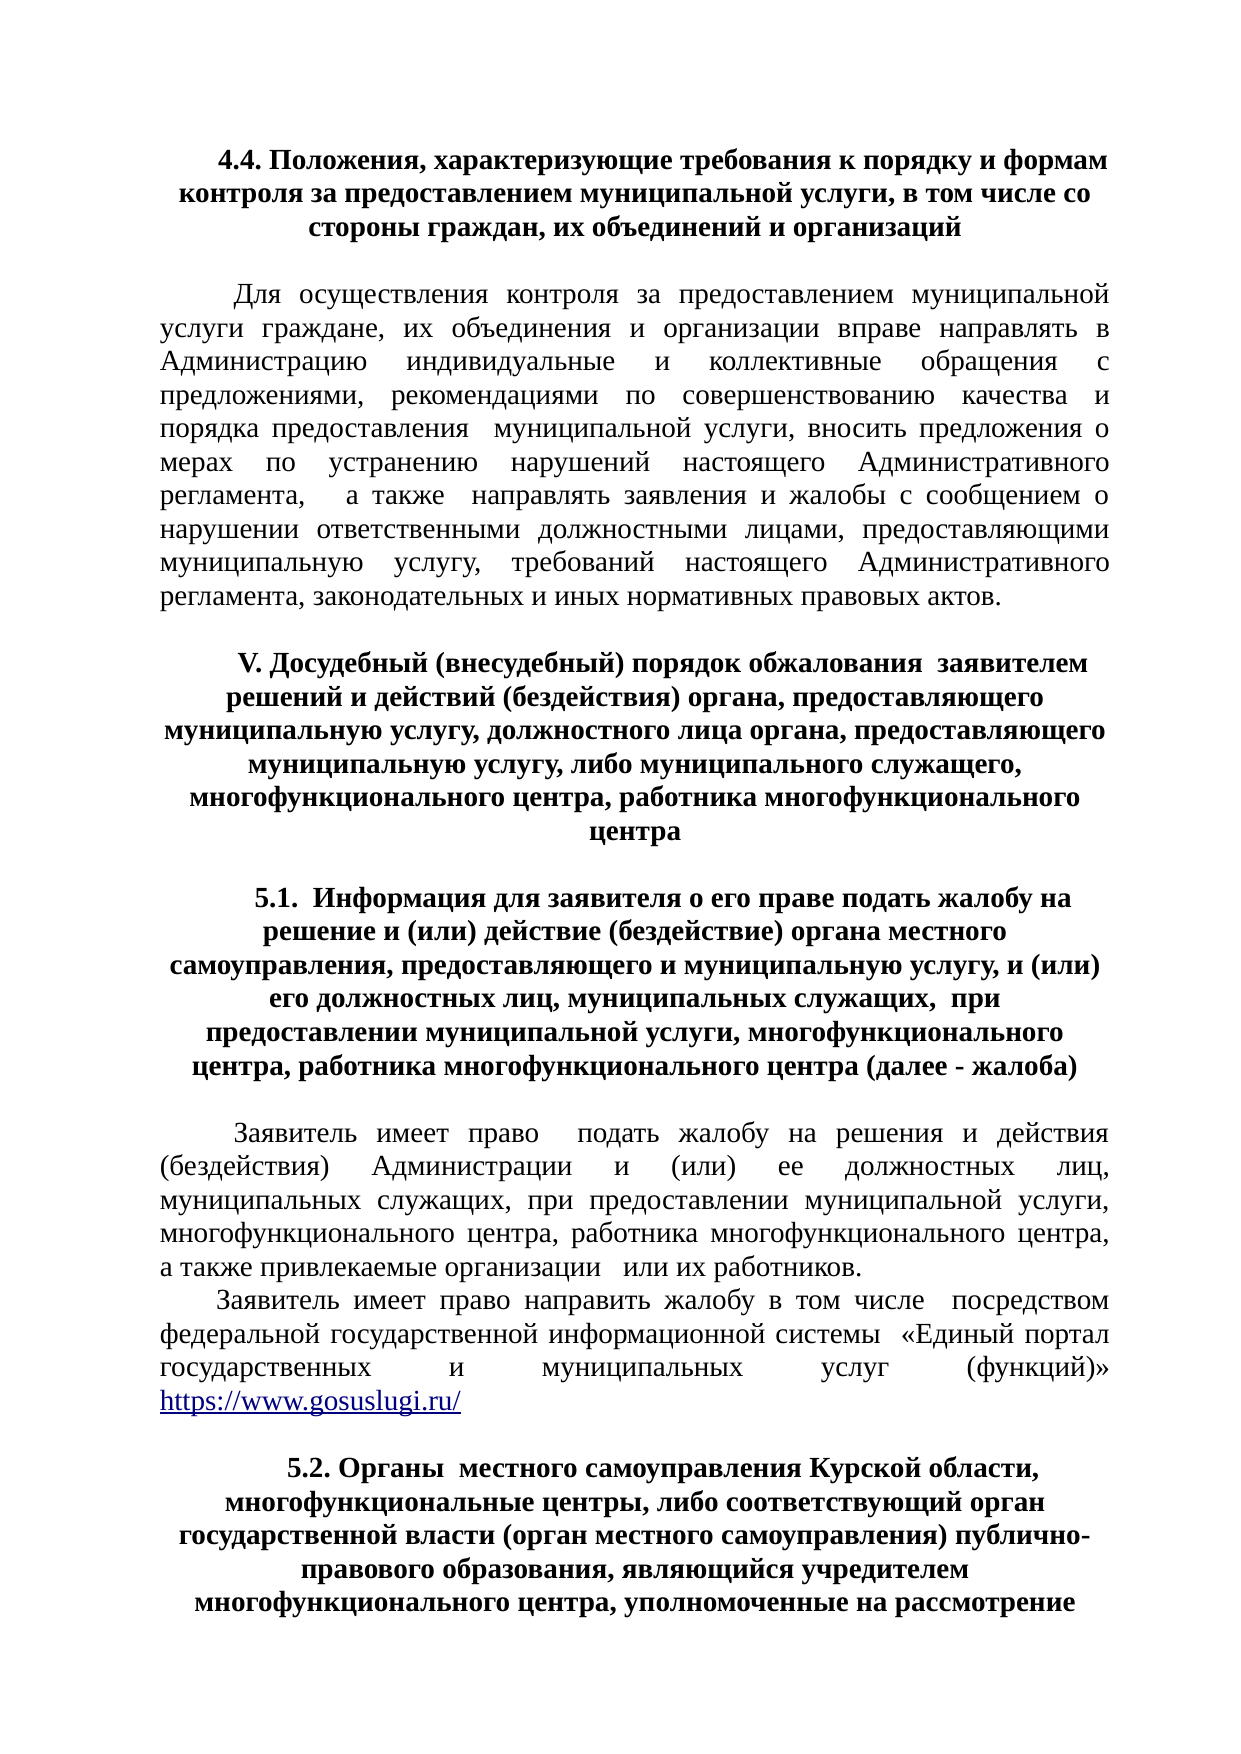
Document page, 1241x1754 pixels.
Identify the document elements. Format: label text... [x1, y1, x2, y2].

text Заявитель имеет право направить жалобу в том числе посредством федеральной государственной информационной системы «Единый портал государственных и муниципальных услуг (функций)» https://www.gosuslugi.ru/ [159, 1282, 1110, 1417]
text 5.1. Информация для заявителя о его праве подать жалобу на решение и (или) действие (бездействие) органа местного самоуправления, предоставляющего и муниципальную услугу, и (или) его должностных лиц, муниципальных служащих, при предоставлении муниципальной услуги, многофункционального центра, работника многофункционального центра (далее - жалоба) [159, 880, 1110, 1081]
text V. Досудебный (внесудебный) порядок обжалования заявителем решений и действий (бездействия) органа, предоставляющего муниципальную услугу, должностного лица органа, предоставляющего муниципальную услугу, либо муниципального служащего, многофункционального центра, работника многофункционального центра [159, 645, 1110, 846]
text Заявитель имеет право подать жалобу на решения и действия (бездействия) Администрации и (или) ее должностных лиц, муниципальных служащих, при предоставлении муниципальной услуги, многофункционального центра, работника многофункционального центра, а также привлекаемые организации или их работников. [159, 1115, 1110, 1282]
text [159, 1450, 1110, 1618]
text Для осуществления контроля за предоставлением муниципальной услуги граждане, их объединения и организации вправе направлять в Администрацию индивидуальные и коллективные обращения с предложениями, рекомендациями по совершенствованию качества и порядка предоставления муниципальной услуги, вносить предложения о мерах по устранению нарушений настоящего Административного регламента, а также направлять заявления и жалобы с сообщением о нарушении ответственными должностными лицами, предоставляющими муниципальную услугу, требований настоящего Административного регламента, законодательных и иных нормативных правовых актов. [159, 276, 1110, 612]
text 4.4. Положения, характеризующие требования к порядку и формам контроля за предоставлением муниципальной услуги, в том числе со стороны граждан, их объединений и организаций [159, 142, 1110, 243]
